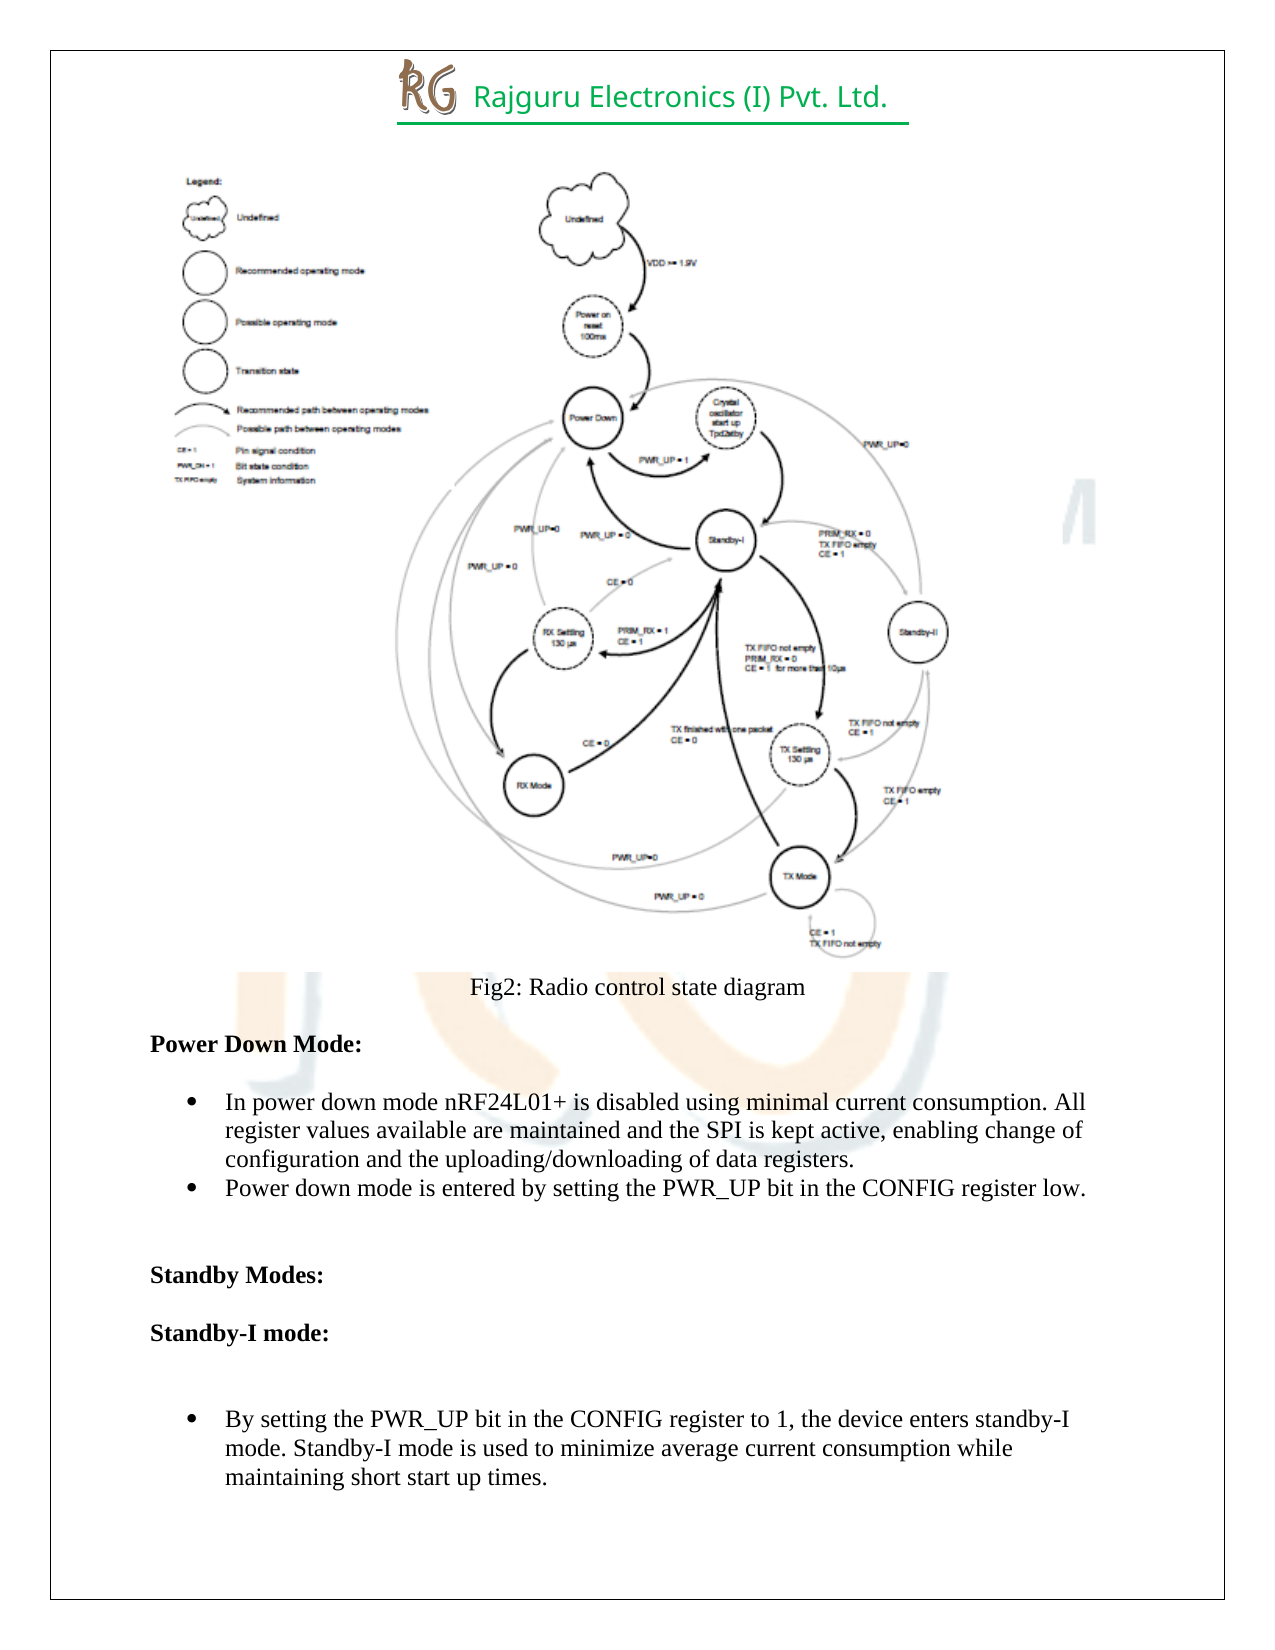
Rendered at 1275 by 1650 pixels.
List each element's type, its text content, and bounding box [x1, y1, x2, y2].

picture [398, 59, 457, 115]
text Standby Modes: [150, 1261, 1125, 1289]
picture [150, 150, 1063, 972]
list By setting the PWR_UP bit in the CONFIG register to 1, the device enters standby-I mode. Standby-I mode is used to minimize average current consumption while maintaining short start up times. [187, 1404, 1125, 1491]
text Fig2: Radio control state diagram [150, 972, 1125, 1001]
list In power down mode nRF24L01+ is disabled using minimal current consumption. All register values available are maintained and the SPI is kept active, enabling change of configuration and the uploading/downloading of data registers. [187, 1087, 1125, 1173]
list Power down mode is entered by setting the PWR_UP bit in the CONFIG register low. [187, 1173, 1125, 1202]
text Power Down Mode: [150, 1029, 1125, 1058]
text Standby-I mode: [150, 1318, 1125, 1347]
